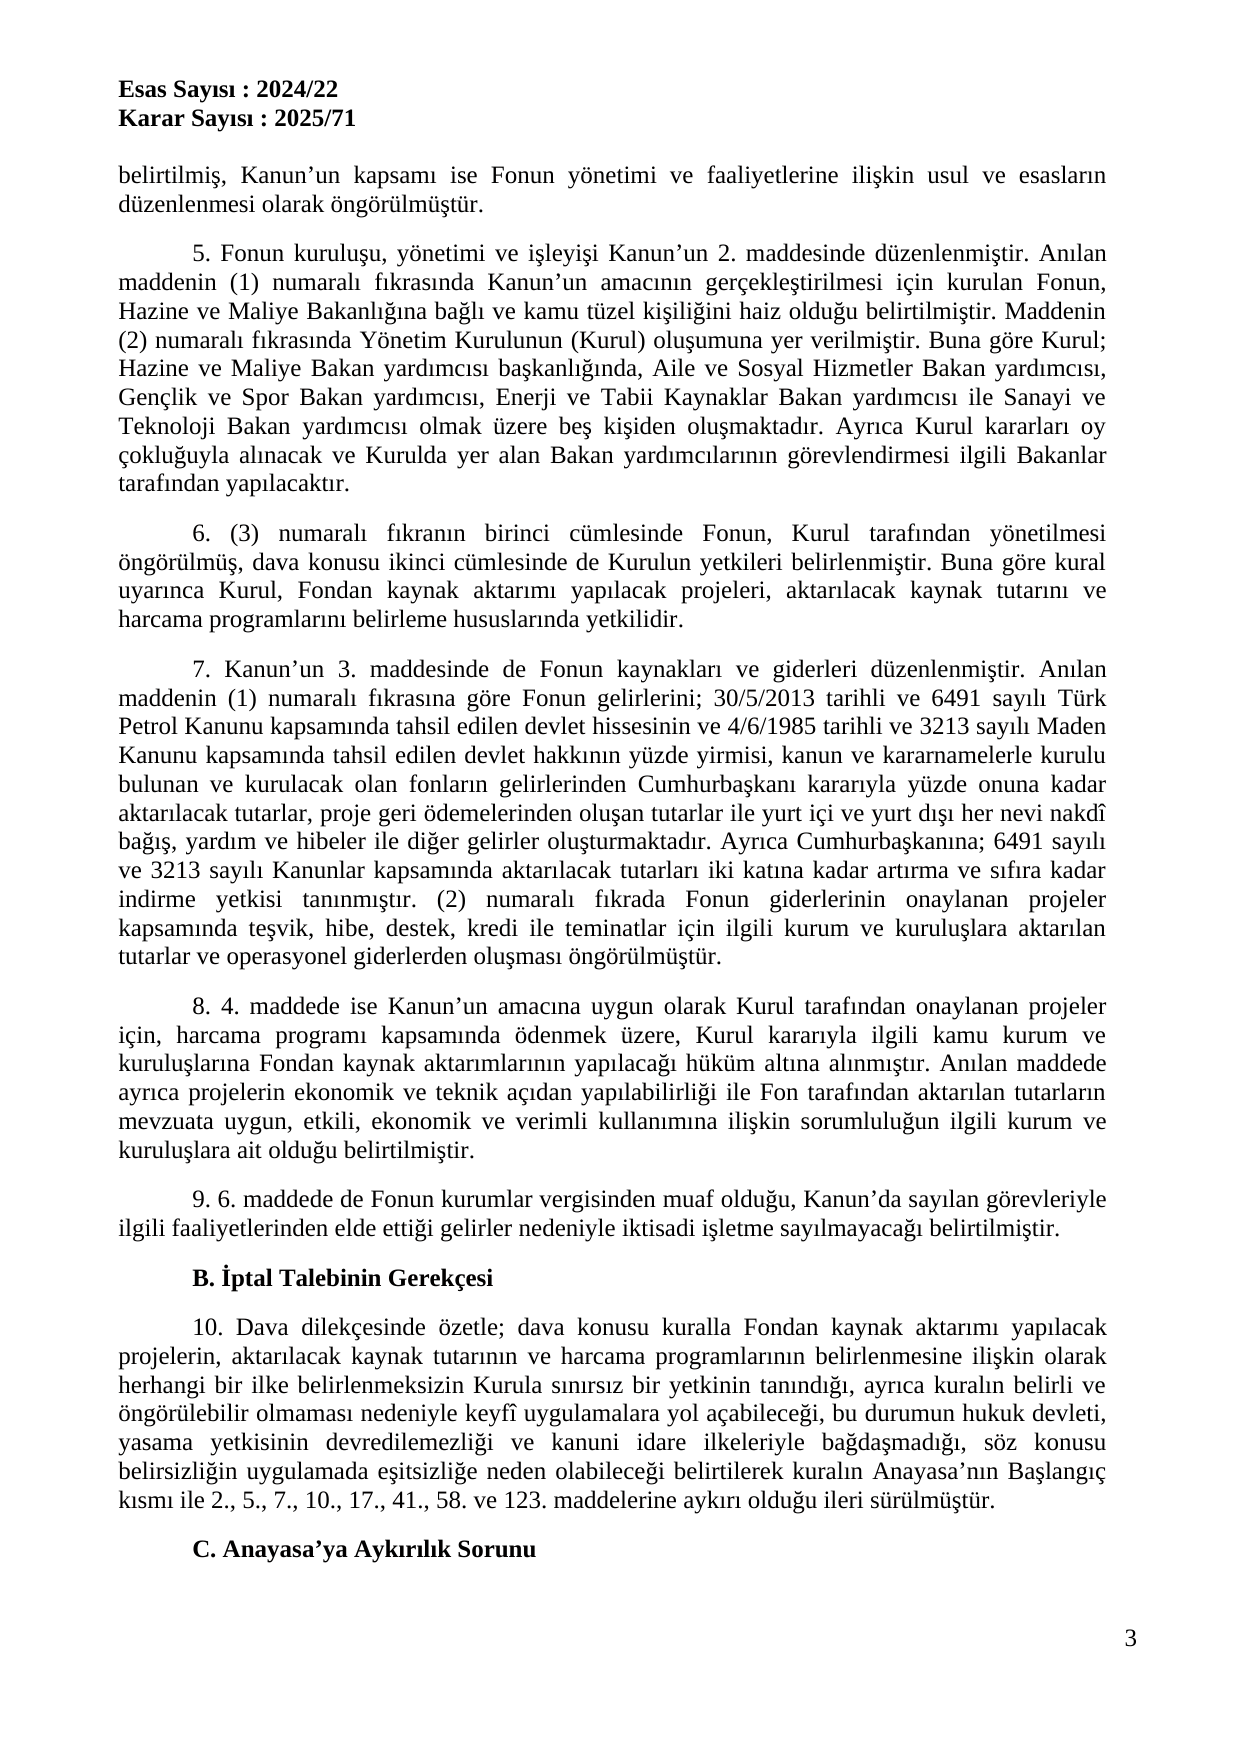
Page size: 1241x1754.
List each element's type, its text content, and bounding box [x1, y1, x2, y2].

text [118, 160, 1107, 218]
text 6. (3) numaralı fıkranın birinci cümlesinde Fonun, Kurul tarafından yönetilmesi öngörülmüş, dava konusu ikinci cümlesinde de Kurulun yetkileri belirlenmiştir. Buna göre kural uyarınca Kurul, Fondan kaynak aktarımı yapılacak projeleri, aktarılacak kaynak tutarını ve harcama programlarını belirleme hususlarında yetkilidir. [118, 518, 1107, 633]
text C. Anayasa’ya Aykırılık Sorunu [118, 1534, 1107, 1563]
text 8. 4. maddede ise Kanun’un amacına uygun olarak Kurul tarafından onaylanan projeler için, harcama programı kapsamında ödenmek üzere, Kurul kararıyla ilgili kamu kurum ve kuruluşlarına Fondan kaynak aktarımlarının yapılacağı hüküm altına alınmıştır. Anılan maddede ayrıca projelerin ekonomik ve teknik açıdan yapılabilirliği ile Fon tarafından aktarılan tutarların mevzuata uygun, etkili, ekonomik ve verimli kullanımına ilişkin sorumluluğun ilgili kurum ve kuruluşlara ait olduğu belirtilmiştir. [118, 991, 1107, 1163]
text 10. Dava dilekçesinde özetle; dava konusu kuralla Fondan kaynak aktarımı yapılacak projelerin, aktarılacak kaynak tutarının ve harcama programlarının belirlenmesine ilişkin olarak herhangi bir ilke belirlenmeksizin Kurula sınırsız bir yetkinin tanındığı, ayrıca kuralın belirli ve öngörülebilir olmaması nedeniyle keyfî uygulamalara yol açabileceği, bu durumun hukuk devleti, yasama yetkisinin devredilemezliği ve kanuni idare ilkeleriyle bağdaşmadığı, söz konusu belirsizliğin uygulamada eşitsizliğe neden olabileceği belirtilerek kuralın Anayasa’nın Başlangıç kısmı ile 2., 5., 7., 10., 17., 41., 58. ve 123. maddelerine aykırı olduğu ileri sürülmüştür. [118, 1312, 1107, 1513]
text B. İptal Talebinin Gerekçesi [118, 1263, 1107, 1291]
text 7. Kanun’un 3. maddesinde de Fonun kaynakları ve giderleri düzenlenmiştir. Anılan maddenin (1) numaralı fıkrasına göre Fonun gelirlerini; 30/5/2013 tarihli ve 6491 sayılı Türk Petrol Kanunu kapsamında tahsil edilen devlet hissesinin ve 4/6/1985 tarihli ve 3213 sayılı Maden Kanunu kapsamında tahsil edilen devlet hakkının yüzde yirmisi, kanun ve kararnamelerle kurulu bulunan ve kurulacak olan fonların gelirlerinden Cumhurbaşkanı kararıyla yüzde onuna kadar aktarılacak tutarlar, proje geri ödemelerinden oluşan tutarlar ile yurt içi ve yurt dışı her nevi nakdî bağış, yardım ve hibeler ile diğer gelirler oluşturmaktadır. Ayrıca Cumhurbaşkanına; 6491 sayılı ve 3213 sayılı Kanunlar kapsamında aktarılacak tutarları iki katına kadar artırma ve sıfıra kadar indirme yetkisi tanınmıştır. (2) numaralı fıkrada Fonun giderlerinin onaylanan projeler kapsamında teşvik, hibe, destek, kredi ile teminatlar için ilgili kurum ve kuruluşlara aktarılan tutarlar ve operasyonel giderlerden oluşması öngörülmüştür. [118, 654, 1107, 970]
text 9. 6. maddede de Fonun kurumlar vergisinden muaf olduğu, Kanun’da sayılan görevleriyle ilgili faaliyetlerinden elde ettiği gelirler nedeniyle iktisadi işletme sayılmayacağı belirtilmiştir. [118, 1184, 1107, 1242]
text 5. Fonun kuruluşu, yönetimi ve işleyişi Kanun’un 2. maddesinde düzenlenmiştir. Anılan maddenin (1) numaralı fıkrasında Kanun’un amacının gerçekleştirilmesi için kurulan Fonun, Hazine ve Maliye Bakanlığına bağlı ve kamu tüzel kişiliğini haiz olduğu belirtilmiştir. Maddenin (2) numaralı fıkrasında Yönetim Kurulunun (Kurul) oluşumuna yer verilmiştir. Buna göre Kurul; Hazine ve Maliye Bakan yardımcısı başkanlığında, Aile ve Sosyal Hizmetler Bakan yardımcısı, Gençlik ve Spor Bakan yardımcısı, Enerji ve Tabii Kaynaklar Bakan yardımcısı ile Sanayi ve Teknoloji Bakan yardımcısı olmak üzere beş kişiden oluşmaktadır. Ayrıca Kurul kararları oy çokluğuyla alınacak ve Kurulda yer alan Bakan yardımcılarının görevlendirmesi ilgili Bakanlar tarafından yapılacaktır. [118, 238, 1107, 497]
